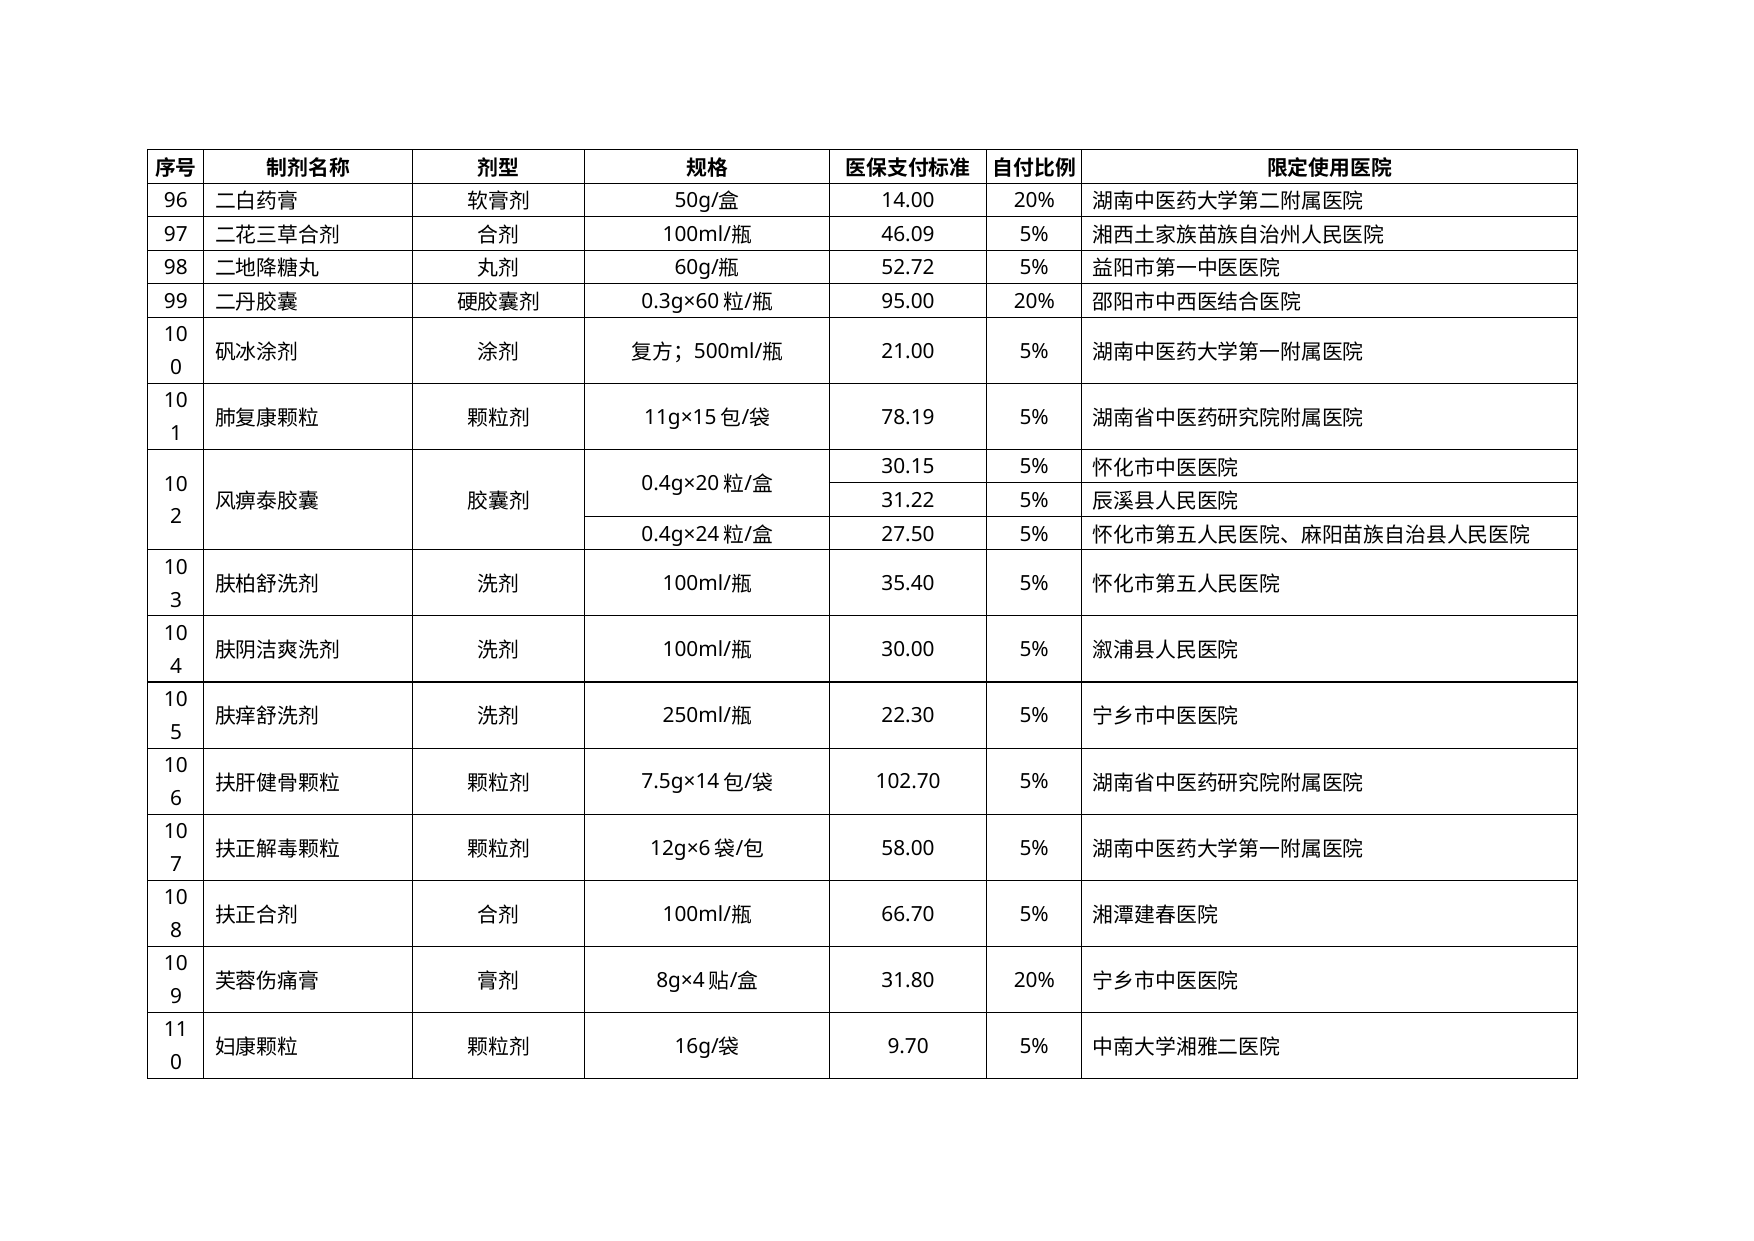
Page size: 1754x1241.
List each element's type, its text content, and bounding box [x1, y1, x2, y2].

table_cell 膏剂 [413, 947, 584, 1012]
table_cell 95.00 [830, 284, 986, 317]
table_header 自付比例 [987, 150, 1081, 182]
table_cell 湘潭建春医院 [1082, 881, 1577, 946]
table_cell 辰溪县人民医院 [1082, 483, 1577, 516]
table_cell 5% [987, 318, 1081, 383]
table_cell 100ml/瓶 [585, 881, 829, 946]
table_cell 20% [987, 184, 1081, 216]
table_cell 101 [148, 384, 203, 449]
table_header 序号 [148, 150, 203, 182]
table_cell 风痹泰胶囊 [204, 450, 412, 549]
table_cell 二丹胶囊 [204, 284, 412, 317]
table_cell 5% [987, 683, 1081, 747]
table_cell 0.4g×20粒/盒 [585, 450, 829, 516]
table_cell 矾冰涂剂 [204, 318, 412, 383]
table_cell 邵阳市中西医结合医院 [1082, 284, 1577, 317]
table_cell 二白药膏 [204, 184, 412, 216]
table_cell 5% [987, 217, 1081, 249]
table_cell 中南大学湘雅二医院 [1082, 1013, 1577, 1078]
table_cell 洗剂 [413, 550, 584, 615]
table_cell 复方；500ml/瓶 [585, 318, 829, 383]
table_cell 22.30 [830, 683, 986, 747]
table_cell 湘西土家族苗族自治州人民医院 [1082, 217, 1577, 249]
table_cell 109 [148, 947, 203, 1012]
table_cell 99 [148, 284, 203, 317]
table_header 医保支付标准 [830, 150, 986, 182]
table_cell 0.4g×24粒/盒 [585, 517, 829, 549]
table_cell 9.70 [830, 1013, 986, 1078]
table_cell 100 [148, 318, 203, 383]
table_cell 102.70 [830, 749, 986, 813]
table_cell 扶肝健骨颗粒 [204, 749, 412, 813]
table_header 制剂名称 [204, 150, 412, 182]
table_cell 颗粒剂 [413, 749, 584, 813]
table_cell 5% [987, 881, 1081, 946]
table_cell 怀化市第五人民医院 [1082, 550, 1577, 615]
table_cell 5% [987, 550, 1081, 615]
table_cell 11g×15包/袋 [585, 384, 829, 449]
table_cell 5% [987, 815, 1081, 879]
table_cell 106 [148, 749, 203, 813]
table_cell 27.50 [830, 517, 986, 549]
table_cell 扶正合剂 [204, 881, 412, 946]
table_cell 合剂 [413, 217, 584, 249]
table_cell 硬胶囊剂 [413, 284, 584, 317]
table_cell 30.15 [830, 450, 986, 482]
table_cell 肤阴洁爽洗剂 [204, 616, 412, 681]
table_cell 胶囊剂 [413, 450, 584, 549]
table_cell 益阳市第一中医医院 [1082, 251, 1577, 283]
table_cell 98 [148, 251, 203, 283]
table_cell 5% [987, 450, 1081, 482]
table_cell 合剂 [413, 881, 584, 946]
table_cell 5% [987, 384, 1081, 449]
table_cell 250ml/瓶 [585, 683, 829, 747]
table_cell 60g/瓶 [585, 251, 829, 283]
table_header 限定使用医院 [1082, 150, 1577, 182]
table_cell 湖南中医药大学第一附属医院 [1082, 318, 1577, 383]
table_cell 66.70 [830, 881, 986, 946]
table_cell 妇康颗粒 [204, 1013, 412, 1078]
table_cell 58.00 [830, 815, 986, 879]
table_cell 103 [148, 550, 203, 615]
table_cell 颗粒剂 [413, 815, 584, 879]
table_cell 湖南中医药大学第二附属医院 [1082, 184, 1577, 216]
table_cell 107 [148, 815, 203, 879]
table_cell 二花三草合剂 [204, 217, 412, 249]
table_cell 31.22 [830, 483, 986, 516]
table_cell 50g/盒 [585, 184, 829, 216]
table_cell 肤痒舒洗剂 [204, 683, 412, 747]
table_cell 14.00 [830, 184, 986, 216]
table_cell 湖南省中医药研究院附属医院 [1082, 384, 1577, 449]
table_cell 丸剂 [413, 251, 584, 283]
table_cell 110 [148, 1013, 203, 1078]
table_cell 溆浦县人民医院 [1082, 616, 1577, 681]
table_cell 芙蓉伤痛膏 [204, 947, 412, 1012]
table_cell 21.00 [830, 318, 986, 383]
table_cell 5% [987, 749, 1081, 813]
table_cell 8g×4贴/盒 [585, 947, 829, 1012]
table_cell 78.19 [830, 384, 986, 449]
table_cell 31.80 [830, 947, 986, 1012]
table_cell 洗剂 [413, 616, 584, 681]
table_cell 软膏剂 [413, 184, 584, 216]
table_cell 102 [148, 450, 203, 549]
table_cell 46.09 [830, 217, 986, 249]
table_cell 二地降糖丸 [204, 251, 412, 283]
table_cell 12g×6袋/包 [585, 815, 829, 879]
table_cell 52.72 [830, 251, 986, 283]
table_cell 16g/袋 [585, 1013, 829, 1078]
table_cell 肺复康颗粒 [204, 384, 412, 449]
table_cell 宁乡市中医医院 [1082, 947, 1577, 1012]
table_header 剂型 [413, 150, 584, 182]
table_cell 肤柏舒洗剂 [204, 550, 412, 615]
table_cell 96 [148, 184, 203, 216]
table_cell 宁乡市中医医院 [1082, 683, 1577, 747]
table_cell 颗粒剂 [413, 384, 584, 449]
table_cell 5% [987, 483, 1081, 516]
table_cell 洗剂 [413, 683, 584, 747]
table_cell 怀化市第五人民医院、麻阳苗族自治县人民医院 [1082, 517, 1577, 549]
table_cell 20% [987, 947, 1081, 1012]
table_cell 5% [987, 616, 1081, 681]
table_cell 30.00 [830, 616, 986, 681]
table_cell 涂剂 [413, 318, 584, 383]
table_cell 20% [987, 284, 1081, 317]
table_cell 105 [148, 683, 203, 747]
table_cell 0.3g×60粒/瓶 [585, 284, 829, 317]
table_cell 100ml/瓶 [585, 550, 829, 615]
table_cell 104 [148, 616, 203, 681]
table_cell 5% [987, 517, 1081, 549]
table_cell 扶正解毒颗粒 [204, 815, 412, 879]
table_cell 100ml/瓶 [585, 616, 829, 681]
table_header 规格 [585, 150, 829, 182]
table_cell 97 [148, 217, 203, 249]
table_cell 颗粒剂 [413, 1013, 584, 1078]
table_cell 怀化市中医医院 [1082, 450, 1577, 482]
table_cell 108 [148, 881, 203, 946]
table_cell 湖南中医药大学第一附属医院 [1082, 815, 1577, 879]
table_cell 5% [987, 1013, 1081, 1078]
table_cell 7.5g×14包/袋 [585, 749, 829, 813]
table_cell 5% [987, 251, 1081, 283]
table_cell 35.40 [830, 550, 986, 615]
table_cell 100ml/瓶 [585, 217, 829, 249]
table_cell 湖南省中医药研究院附属医院 [1082, 749, 1577, 813]
